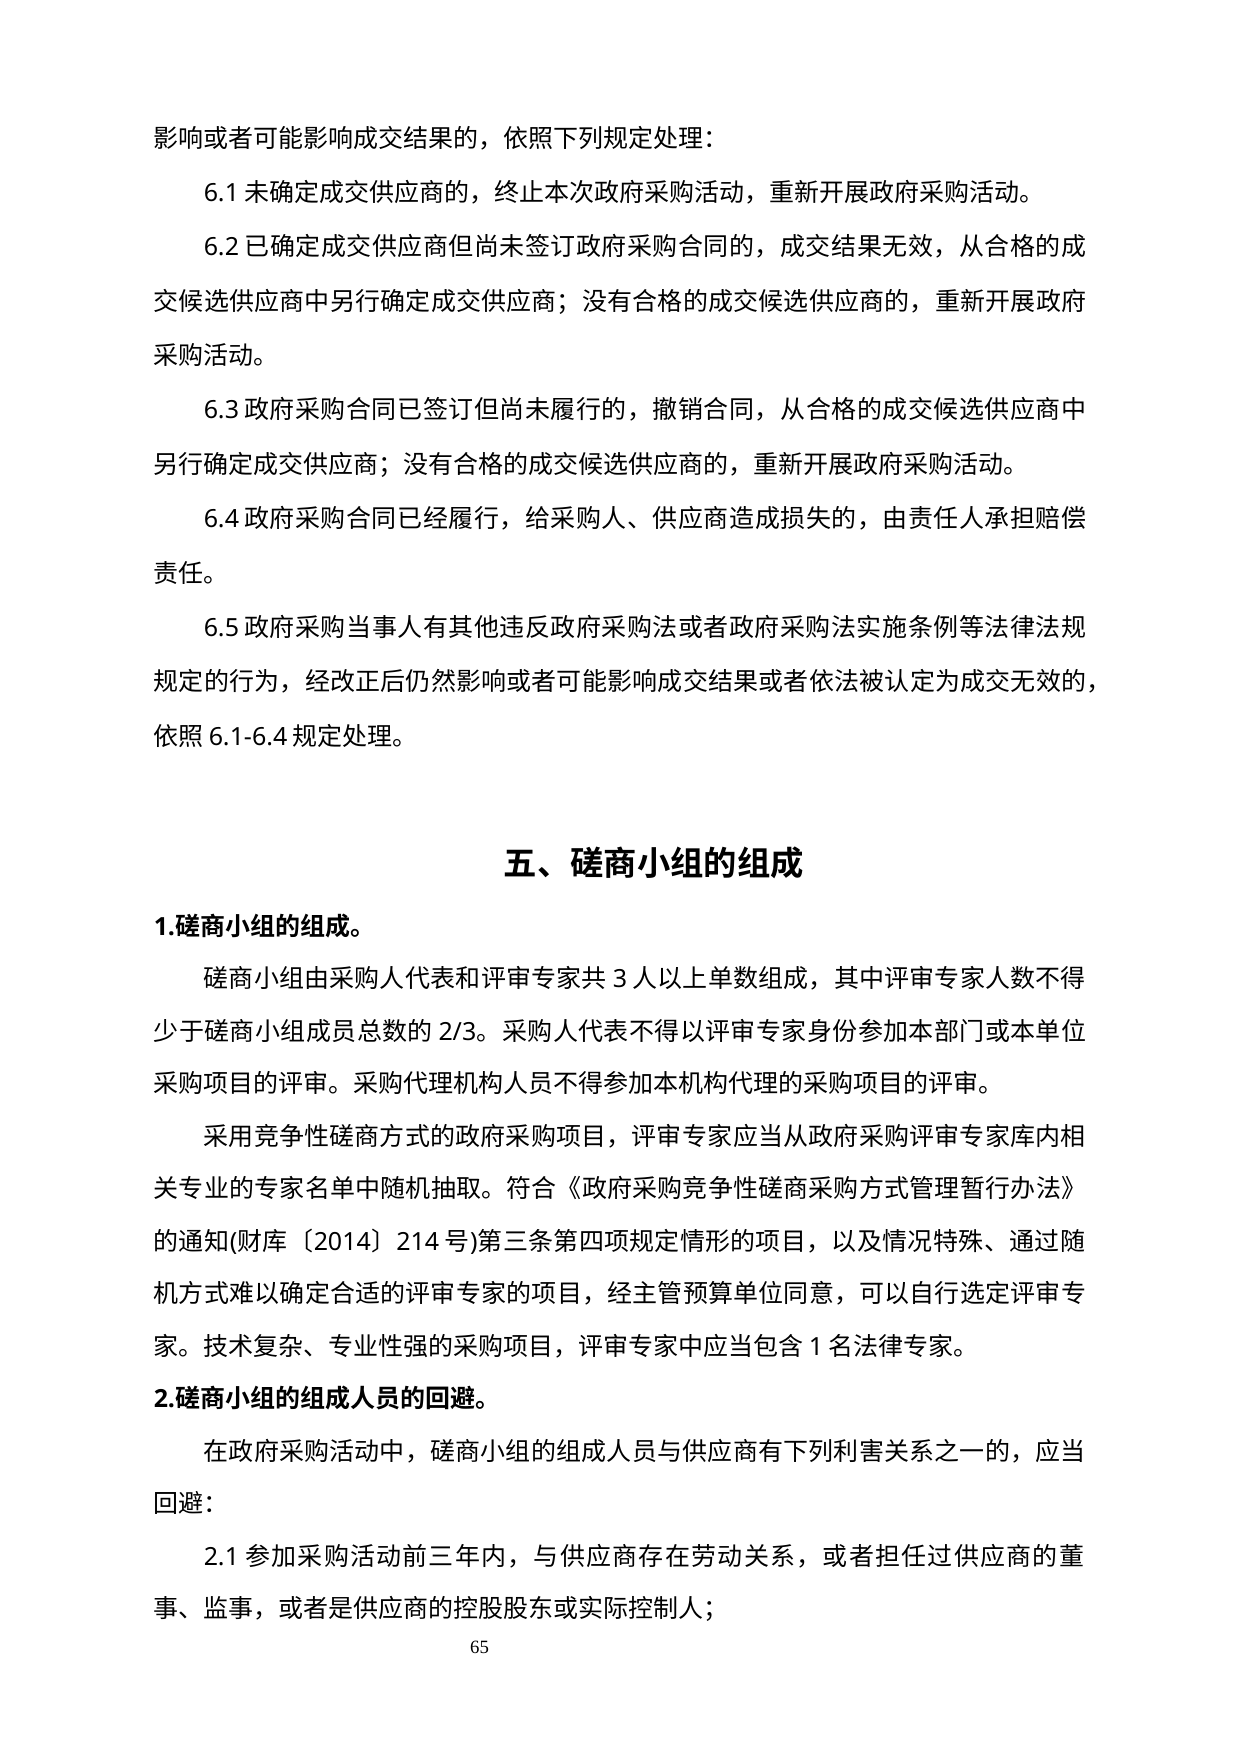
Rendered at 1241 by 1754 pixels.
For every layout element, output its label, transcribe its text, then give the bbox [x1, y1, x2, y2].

text 在政府采购活动中，磋商小组的组成人员与供应商有下列利害关系之一的，应当回避： [153, 1431, 1087, 1520]
text 6.5政府采购当事人有其他违反政府采购法或者政府采购法实施条例等法律法规规定的行为，经改正后仍然影响或者可能影响成交结果或者依法被认定为成交无效的，依照6.1-6.4规定处理。 [153, 607, 1087, 752]
text 采用竞争性磋商方式的政府采购项目，评审专家应当从政府采购评审专家库内相关专业的专家名单中随机抽取。符合《政府采购竞争性磋商采购方式管理暂行办法》的通知(财库〔2014〕214号)第三条第四项规定情形的项目，以及情况特殊、通过随机方式难以确定合适的评审专家的项目，经主管预算单位同意，可以自行选定评审专家。技术复杂、专业性强的采购项目，评审专家中应当包含1名法律专家。 [153, 1116, 1087, 1363]
text 磋商小组由采购人代表和评审专家共3人以上单数组成，其中评审专家人数不得少于磋商小组成员总数的2/3。采购人代表不得以评审专家身份参加本部门或本单位采购项目的评审。采购代理机构人员不得参加本机构代理的采购项目的评审。 [153, 959, 1087, 1100]
text 6.3政府采购合同已签订但尚未履行的，撤销合同，从合格的成交候选供应商中另行确定成交供应商；没有合格的成交候选供应商的，重新开展政府采购活动。 [153, 390, 1087, 481]
text 2.1参加采购活动前三年内，与供应商存在劳动关系，或者担任过供应商的董事、监事，或者是供应商的控股股东或实际控制人； [153, 1536, 1087, 1625]
text 五、磋商小组的组成 [153, 836, 1087, 885]
text 1.磋商小组的组成。 [153, 906, 1087, 943]
text 6.4政府采购合同已经履行，给采购人、供应商造成损失的，由责任人承担赔偿责任。 [153, 499, 1087, 589]
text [153, 118, 1087, 154]
text 2.磋商小组的组成人员的回避。 [153, 1379, 1087, 1415]
text 6.1未确定成交供应商的，终止本次政府采购活动，重新开展政府采购活动。 [153, 172, 1087, 209]
text 6.2已确定成交供应商但尚未签订政府采购合同的，成交结果无效，从合格的成交候选供应商中另行确定成交供应商；没有合格的成交候选供应商的，重新开展政府采购活动。 [153, 227, 1087, 372]
